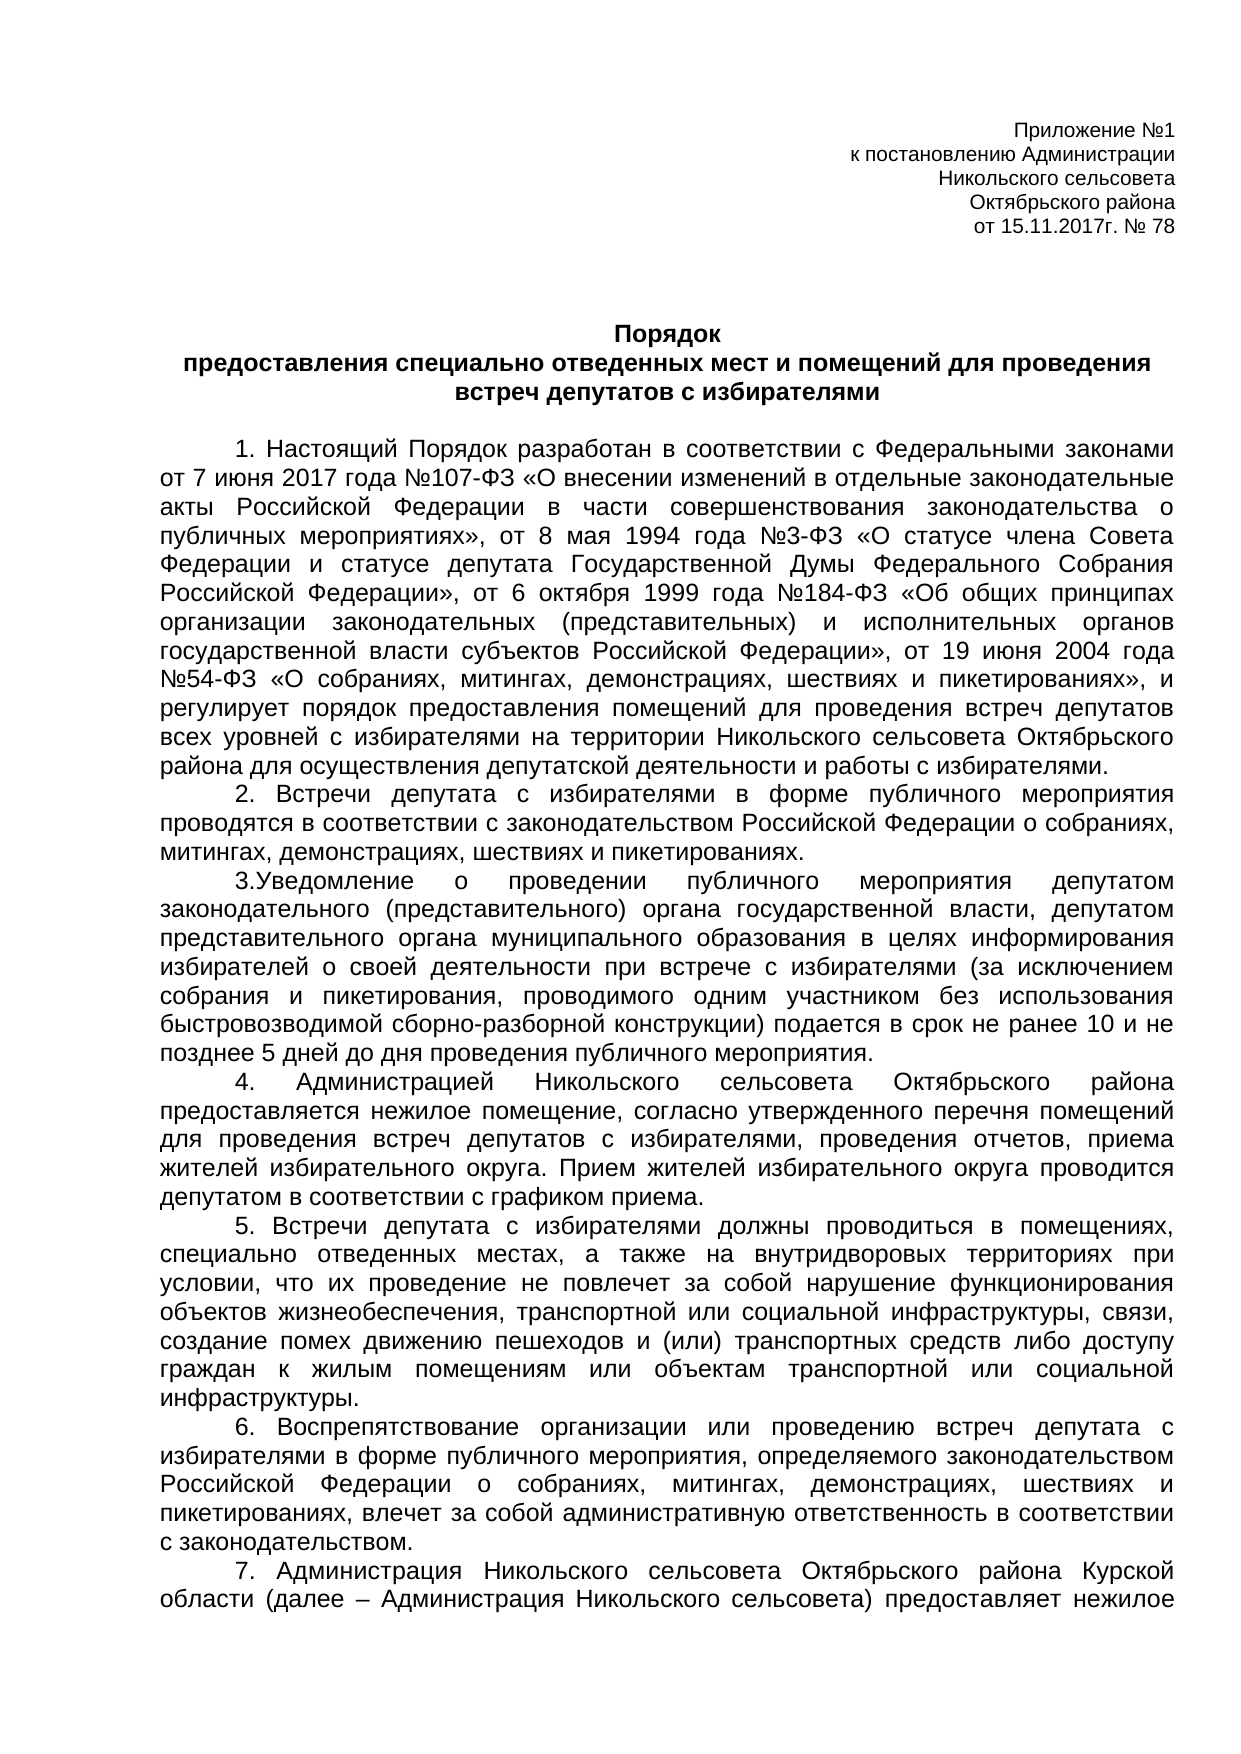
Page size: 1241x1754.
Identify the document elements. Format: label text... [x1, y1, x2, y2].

text 1. Настоящий Порядок разработан в соответствии с Федеральными законами от 7 июня 2017 года №107-ФЗ «О внесении изменений в отдельные законодательные акты Российской Федерации в части совершенствования законодательства о публичных мероприятиях», от 8 мая 1994 года №3-ФЗ «О статусе члена Совета Федерации и статусе депутата Государственной Думы Федерального Собрания Российской Федерации», от 6 октября 1999 года №184-ФЗ «Об общих принципах организации законодательных (представительных) и исполнительных органов государственной власти субъектов Российской Федерации», от 19 июня 2004 года №54-ФЗ «О собраниях, митингах, демонстрациях, шествиях и пикетированиях», и регулирует порядок предоставления помещений для проведения встреч депутатов всех уровней с избирателями на территории Никольского сельсовета Октябрьского района для осуществления депутатской деятельности и работы с избирателями. [159, 434, 1175, 779]
text 6. Воспрепятствование организации или проведению встреч депутата с избирателями в форме публичного мероприятия, определяемого законодательством Российской Федерации о собраниях, митингах, демонстрациях, шествиях и пикетированиях, влечет за собой административную ответственность в соответствии с законодательством. [159, 1412, 1175, 1556]
text Приложение №1 [159, 118, 1175, 142]
text 5. Встречи депутата с избирателями должны проводиться в помещениях, специально отведенных местах, а также на внутридворовых территориях при условии, что их проведение не повлечет за собой нарушение функционирования объектов жизнеобеспечения, транспортной или социальной инфраструктуры, связи, создание помех движению пешеходов и (или) транспортных средств либо доступу граждан к жилым помещениям или объектам транспортной или социальной инфраструктуры. [159, 1211, 1175, 1412]
text предоставления специально отведенных мест и помещений для проведения встреч депутатов с избирателями [159, 348, 1175, 406]
text Никольского сельсовета [159, 166, 1175, 190]
text 4. Администрацией Никольского сельсовета Октябрьского района предоставляется нежилое помещение, согласно утвержденного перечня помещений для проведения встреч депутатов с избирателями, проведения отчетов, приема жителей избирательного округа. Прием жителей избирательного округа проводится депутатом в соответствии с графиком приема. [159, 1067, 1175, 1211]
text 2. Встречи депутата с избирателями в форме публичного мероприятия проводятся в соответствии с законодательством Российской Федерации о собраниях, митингах, демонстрациях, шествиях и пикетированиях. [159, 779, 1175, 866]
text к постановлению Администрации [159, 142, 1175, 166]
text 3.Уведомление о проведении публичного мероприятия депутатом законодательного (представительного) органа государственной власти, депутатом представительного органа муниципального образования в целях информирования избирателей о своей деятельности при встрече с избирателями (за исключением собрания и пикетирования, проводимого одним участником без использования быстровозводимой сборно-разборной конструкции) подается в срок не ранее 10 и не позднее 5 дней до дня проведения публичного мероприятия. [159, 866, 1175, 1067]
text Порядок [159, 319, 1175, 348]
text от 15.11.2017г. № 78 [159, 214, 1175, 238]
text Октябрьского района [159, 190, 1175, 214]
